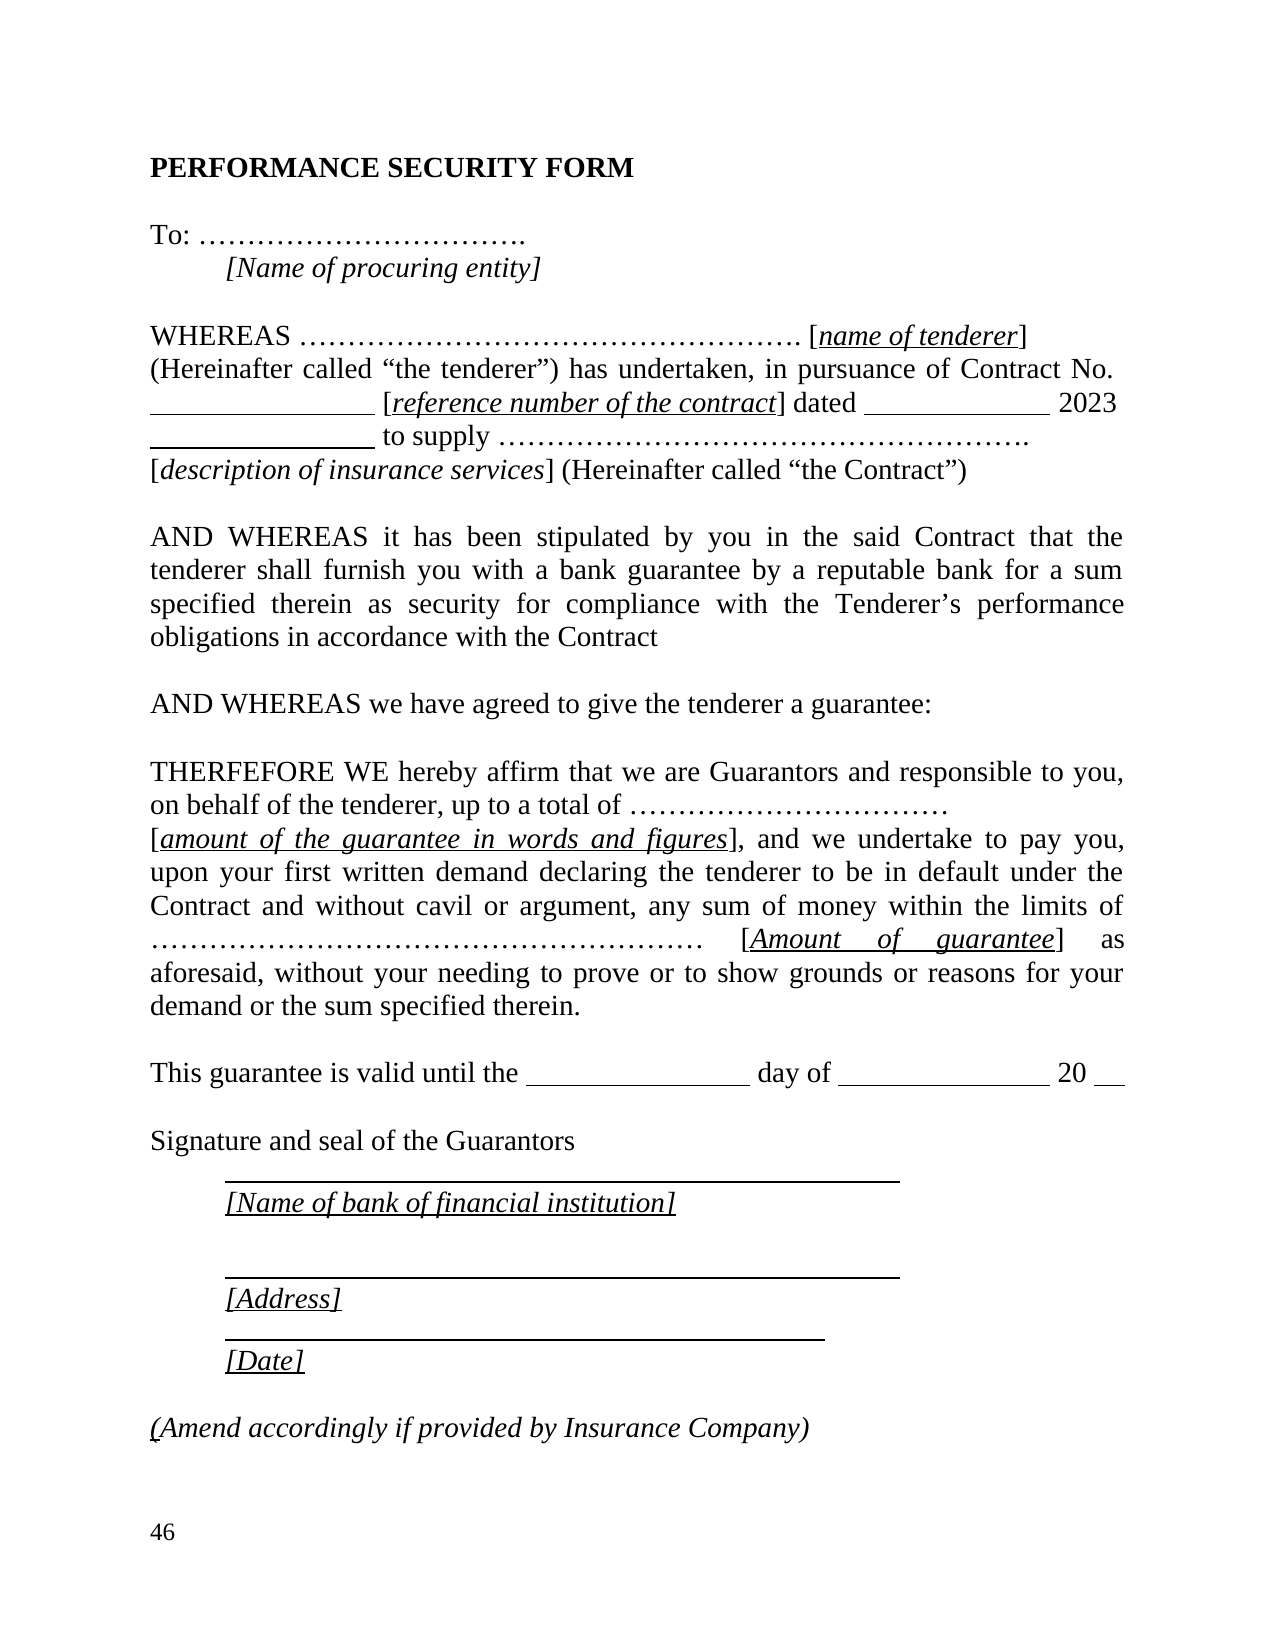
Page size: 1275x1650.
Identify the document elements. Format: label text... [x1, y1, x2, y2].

text [Name of bank of financial institution] [150, 1185, 1125, 1218]
text This guarantee is valid until the day of 20 [150, 1056, 1125, 1089]
text [amount of the guarantee in words and figures], and we undertake to pay you, upon your first written demand declaring the tenderer to be in default under the Contract and without cavil or argument, any sum of money within the limits of ………………………………………………… [Amount of guarantee] as aforesaid, without your needing to prove or to show grounds or reasons for your demand or the sum specified therein. [150, 821, 1125, 1022]
text WHEREAS ……………………………………………. [name of tenderer] [150, 318, 1125, 351]
text [description of insurance services] (Hereinafter called “the Contract”) [150, 452, 1125, 485]
text [Date] [150, 1343, 1125, 1377]
text [Name of procuring entity] [150, 251, 1125, 284]
text [Address] [150, 1281, 1125, 1314]
text (Hereinafter called “the tenderer”) has undertaken, in pursuance of Contract No. [reference number of the contract] dated 2023 to supply ………………………………………………. [150, 351, 1125, 452]
subtitle Signature and seal of the Guarantors [150, 1123, 1125, 1156]
text THERFEFORE WE hereby affirm that we are Guarantors and responsible to you, on behalf of the tenderer, up to a total of …………………………… [150, 754, 1125, 821]
text PERFORMANCE SECURITY FORM [150, 150, 1125, 183]
text AND WHEREAS we have agreed to give the tenderer a guarantee: [150, 687, 1125, 720]
text AND WHEREAS it has been stipulated by you in the said Contract that the tenderer shall furnish you with a bank guarantee by a reputable bank for a sum specified therein as security for compliance with the Tenderer’s performance obligations in accordance with the Contract [150, 519, 1125, 653]
text To: ……………………………. [150, 217, 1125, 251]
text (Amend accordingly if provided by Insurance Company) [150, 1410, 1125, 1444]
